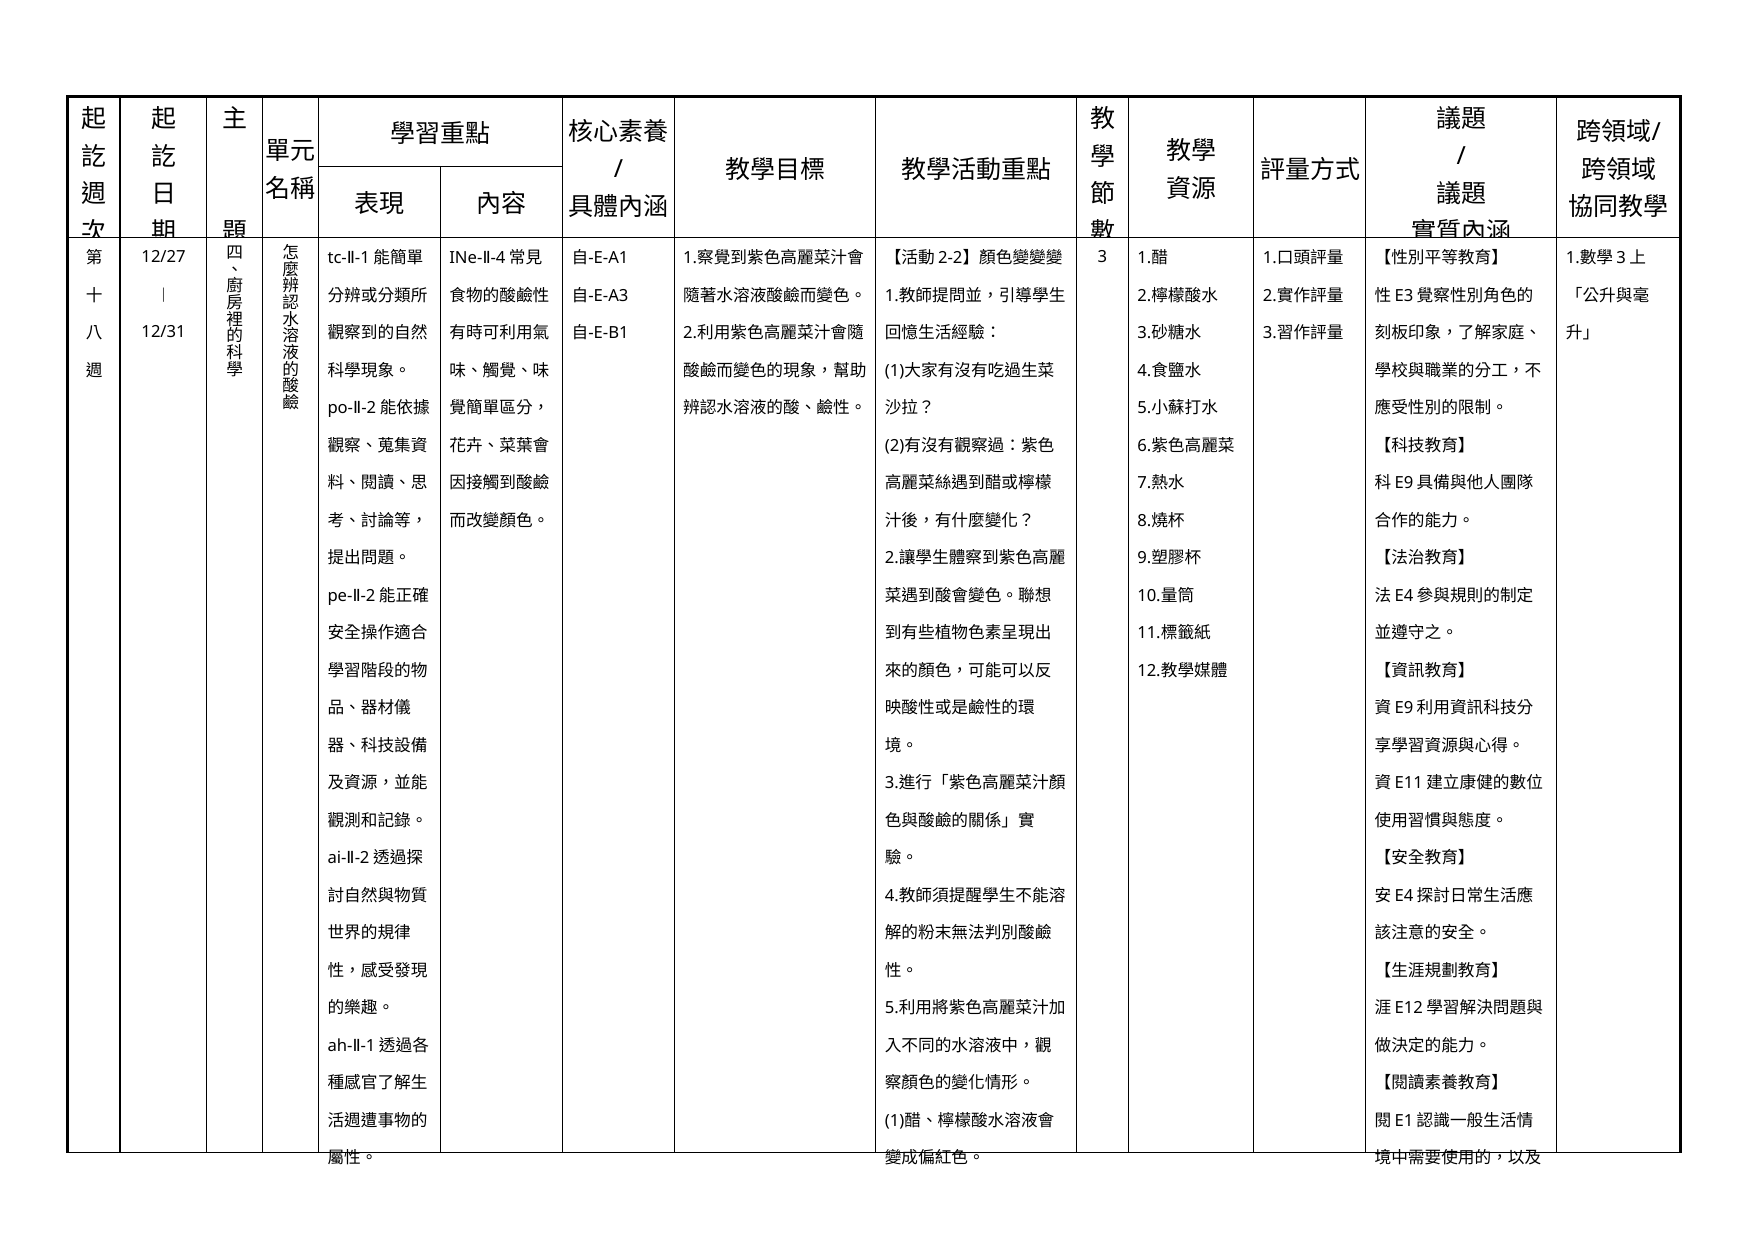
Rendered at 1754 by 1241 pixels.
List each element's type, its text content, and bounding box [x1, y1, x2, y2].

table_cell 12/27 ︱ 12/31 [121, 238, 206, 1152]
table_header 單元名稱 [263, 98, 318, 237]
table_header 跨領域/ 跨領域 協同教學 [1557, 98, 1679, 237]
table_cell 四、廚房裡的科學 [207, 238, 262, 1152]
table_cell 表現 [319, 167, 440, 237]
table_header 教學活動重點 [876, 98, 1076, 237]
table_header 教學節數 [1077, 98, 1128, 237]
table_header 核心素養/ 具體內涵 [563, 98, 674, 237]
table_cell 自-E-A1 自-E-A3 自-E-B1 [563, 238, 674, 1152]
table_cell 第 十 八 週 [69, 238, 119, 1152]
table_header 評量方式 [1254, 98, 1365, 237]
table_cell 1.察覺到紫色高麗菜汁會隨著水溶液酸鹼而變色。 2.利用紫色高麗菜汁會隨酸鹼而變色的現象，幫助辨認水溶液的酸、鹼性。 [675, 238, 875, 1152]
table_cell 【活動2-2】顏色變變變 1.教師提問並，引導學生回憶生活經驗： (1)大家有沒有吃過生菜沙拉？ (2)有沒有觀察過：紫色高麗菜絲遇到醋或檸檬汁後，有什麼變化？ 2.讓學生體察到紫色高麗菜遇到酸會變色。聯想到有些植物色素呈現出來的顏色，可能可以反映酸性或是鹼性的環境。 3.進行「紫色高麗菜汁顏色與酸鹼的關係」實驗。 4.教師須提醒學生不能溶解的粉末無法判別酸鹼性。 5.利用將紫色高麗菜汁加入不同的水溶液中，觀察顏色的變化情形。 (1)醋、檸檬酸水溶液會變成偏紅色。 (2)食鹽水、砂糖水呈紫色（不變色）。 (3)小蘇打水變成偏藍綠色。 6.教師說明紫色高麗菜汁會隨著溶液酸鹼而變色，我們能利用此現象來幫助判斷水溶液的酸鹼性。 7.現有些特別的色素，例如蝶豆花汁，也會因酸鹼性的環境而變色。若時間充足，也能再用蝶豆花汁、紫葡萄皮、紅鳳菜葉等植物汁液進行測試。 [876, 238, 1076, 1152]
table_cell 怎麼辨認水溶液的酸鹼 [263, 238, 318, 1152]
table_header 主 題 [207, 98, 262, 237]
table_cell 3 [1077, 238, 1128, 1152]
table_header 學習重點 [319, 98, 562, 166]
table_header 議題 / 議題 實質內涵 [1366, 98, 1556, 237]
table_cell 內容 [441, 167, 562, 237]
table_header 起訖週次 [69, 98, 119, 237]
table_cell 1.口頭評量 2.實作評量 3.習作評量 [1254, 238, 1365, 1152]
table_cell INe-Ⅱ-4常見食物的酸鹼性有時可利用氣味、觸覺、味覺簡單區分，花卉、菜葉會因接觸到酸鹼而改變顏色。 [441, 238, 562, 1152]
table_header 教學 資源 [1129, 98, 1253, 237]
table_cell 1.醋 2.檸檬酸水 3.砂糖水 4.食鹽水 5.小蘇打水 6.紫色高麗菜 7.熱水 8.燒杯 9.塑膠杯 10.量筒 11.標籤紙 12.教學媒體 [1129, 238, 1253, 1152]
table_header 教學目標 [675, 98, 875, 237]
table_header 起 訖 日 期 [121, 98, 206, 237]
table_cell 1.數學3上「公升與毫升」 [1557, 238, 1679, 1152]
